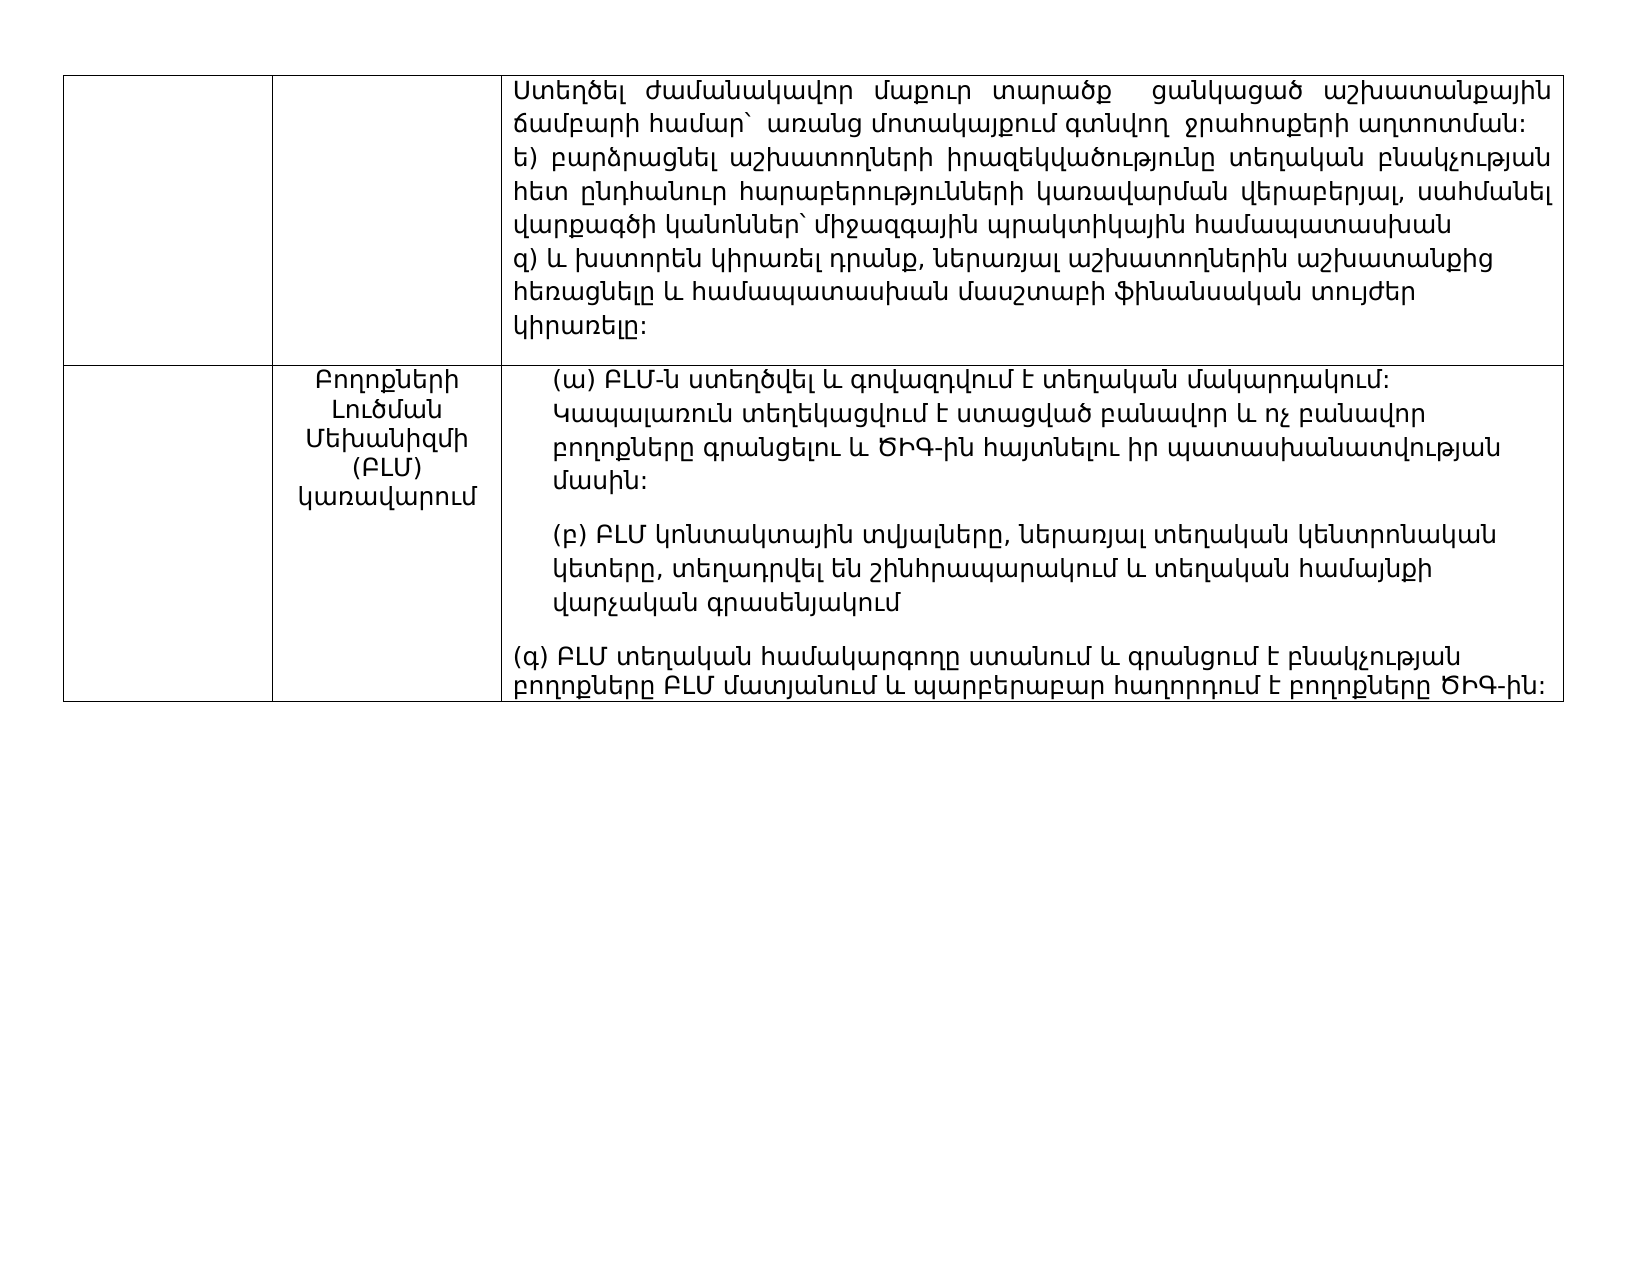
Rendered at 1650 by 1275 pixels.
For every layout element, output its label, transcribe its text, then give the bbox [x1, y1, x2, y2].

table_cell Բողոքների Լուծման Մեխանիզմի (ԲԼՄ) կառավարում [273, 366, 501, 701]
table_cell (ա) ԲԼՄ-ն ստեղծվել և գովազդվում է տեղական մակարդակում: Կապալառուն տեղեկացվում է ստացված բանավոր և ոչ բանավոր բողոքները գրանցելու և ԾԻԳ-ին հայտնելու իր պատասխանատվության մասին: (բ) ԲԼՄ կոնտակտային տվյալները, ներառյալ տեղական կենտրոնական կետերը, տեղադրվել են շինհրապարակում և տեղական համայնքի վարչական գրասենյակում (գ) ԲԼՄ տեղական համակարգողը ստանում և գրանցում է բնակչության բողոքները ԲԼՄ մատյանում և պարբերաբար հաղորդում է բողոքները ԾԻԳ-ին: [502, 366, 1563, 701]
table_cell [273, 76, 501, 365]
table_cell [502, 76, 1563, 365]
table_cell [64, 366, 272, 701]
